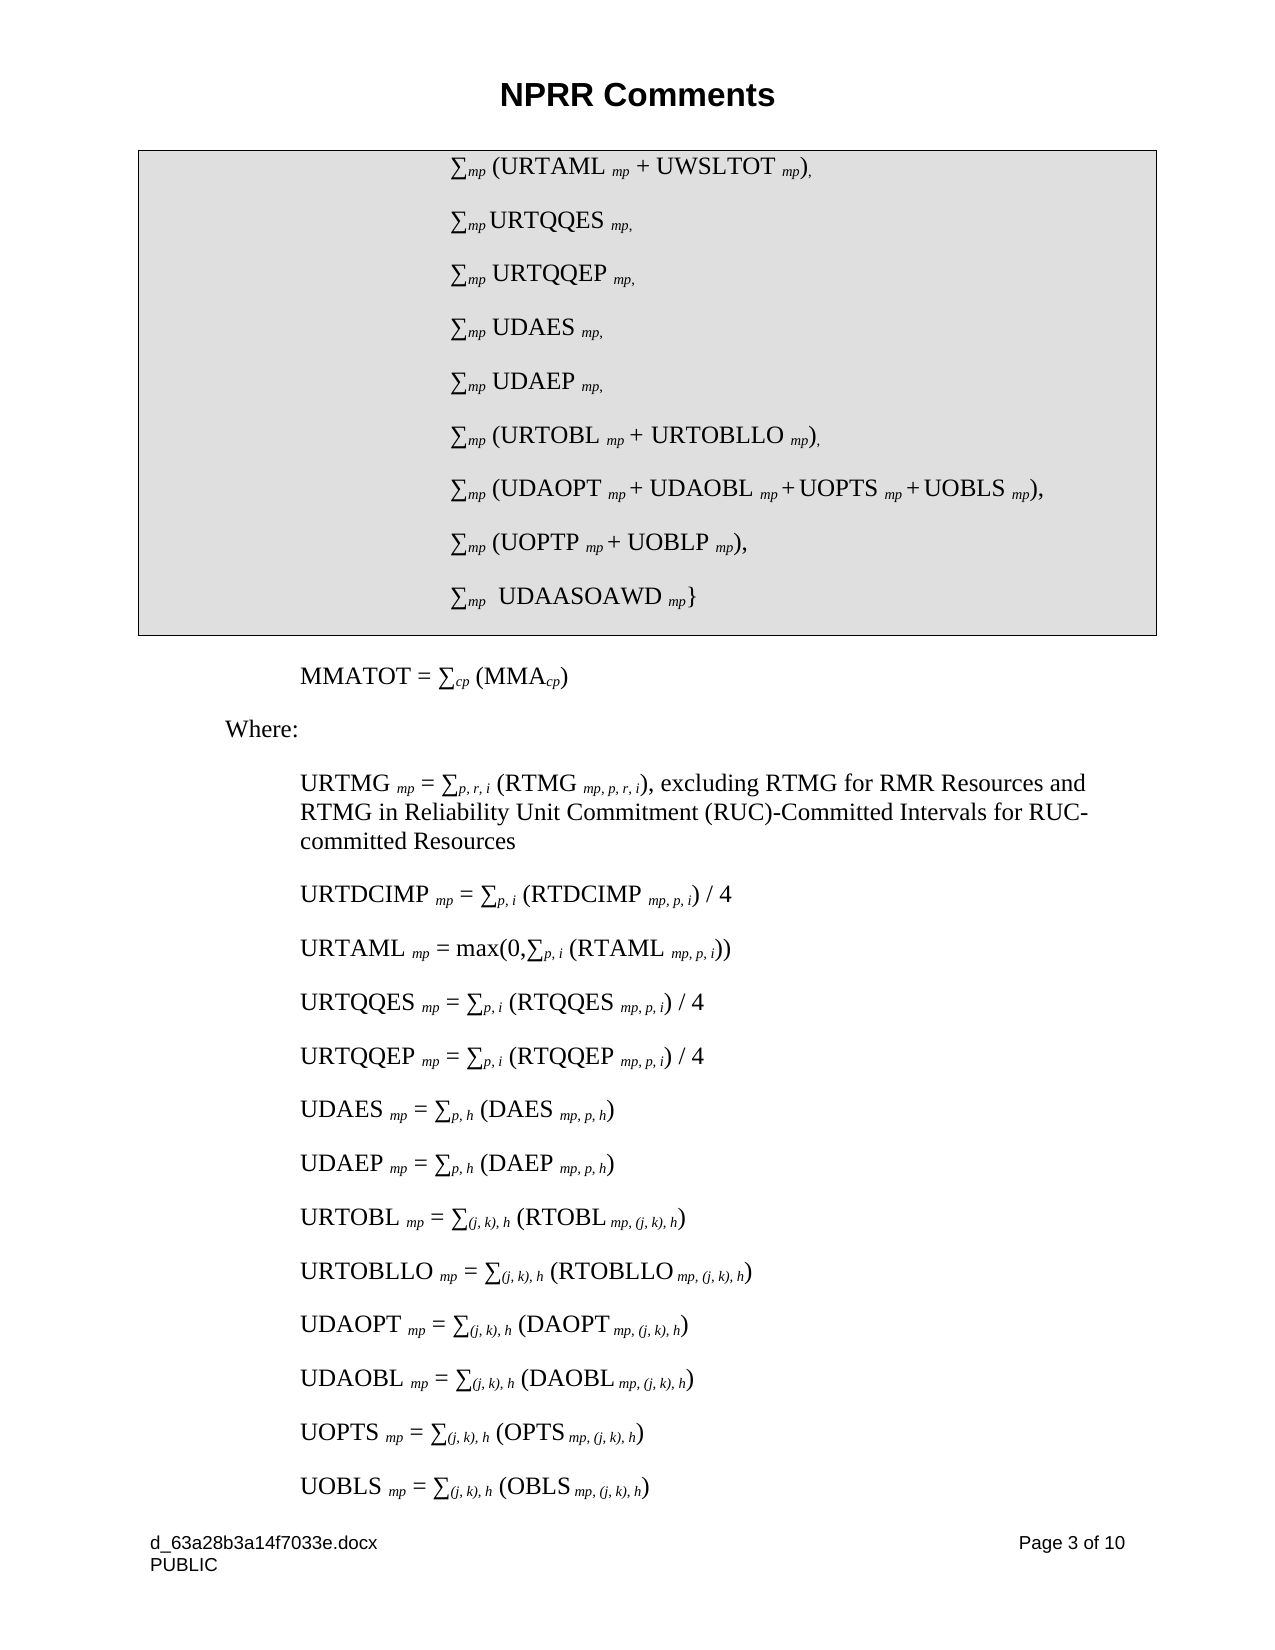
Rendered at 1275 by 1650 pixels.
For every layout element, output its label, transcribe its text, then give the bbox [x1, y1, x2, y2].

text URTOBLLO mp = ∑(j, k), h (RTOBLLO mp, (j, k), h) [300, 1256, 1125, 1284]
text UDAES mp = ∑p, h (DAES mp, p, h) [300, 1094, 1125, 1123]
text UOBLS mp = ∑(j, k), h (OBLS mp, (j, k), h) [300, 1471, 1125, 1499]
text URTDCIMP mp = ∑p, i (RTDCIMP mp, p, i) / 4 [300, 879, 1125, 908]
text Where: [225, 714, 1125, 743]
text UOPTS mp = ∑(j, k), h (OPTS mp, (j, k), h) [300, 1417, 1125, 1446]
text URTQQES mp = ∑p, i (RTQQES mp, p, i) / 4 [300, 987, 1125, 1016]
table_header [139, 151, 1156, 635]
text MMATOT = ∑cp (MMAcp) [300, 661, 1125, 689]
text URTQQEP mp = ∑p, i (RTQQEP mp, p, i) / 4 [300, 1041, 1125, 1069]
text URTOBL mp = ∑(j, k), h (RTOBL mp, (j, k), h) [300, 1202, 1125, 1231]
text URTMG mp = ∑p, r, i (RTMG mp, p, r, i), excluding RTMG for RMR Resources and RTMG in Reliability Unit Commitment (RUC)-Committed Intervals for RUC-committed Resources [300, 768, 1125, 854]
text UDAOBL mp = ∑(j, k), h (DAOBL mp, (j, k), h) [300, 1363, 1125, 1392]
text UDAEP mp = ∑p, h (DAEP mp, p, h) [300, 1148, 1125, 1177]
text UDAOPT mp = ∑(j, k), h (DAOPT mp, (j, k), h) [300, 1309, 1125, 1338]
text URTAML mp = max(0,∑p, i (RTAML mp, p, i)) [300, 933, 1125, 962]
